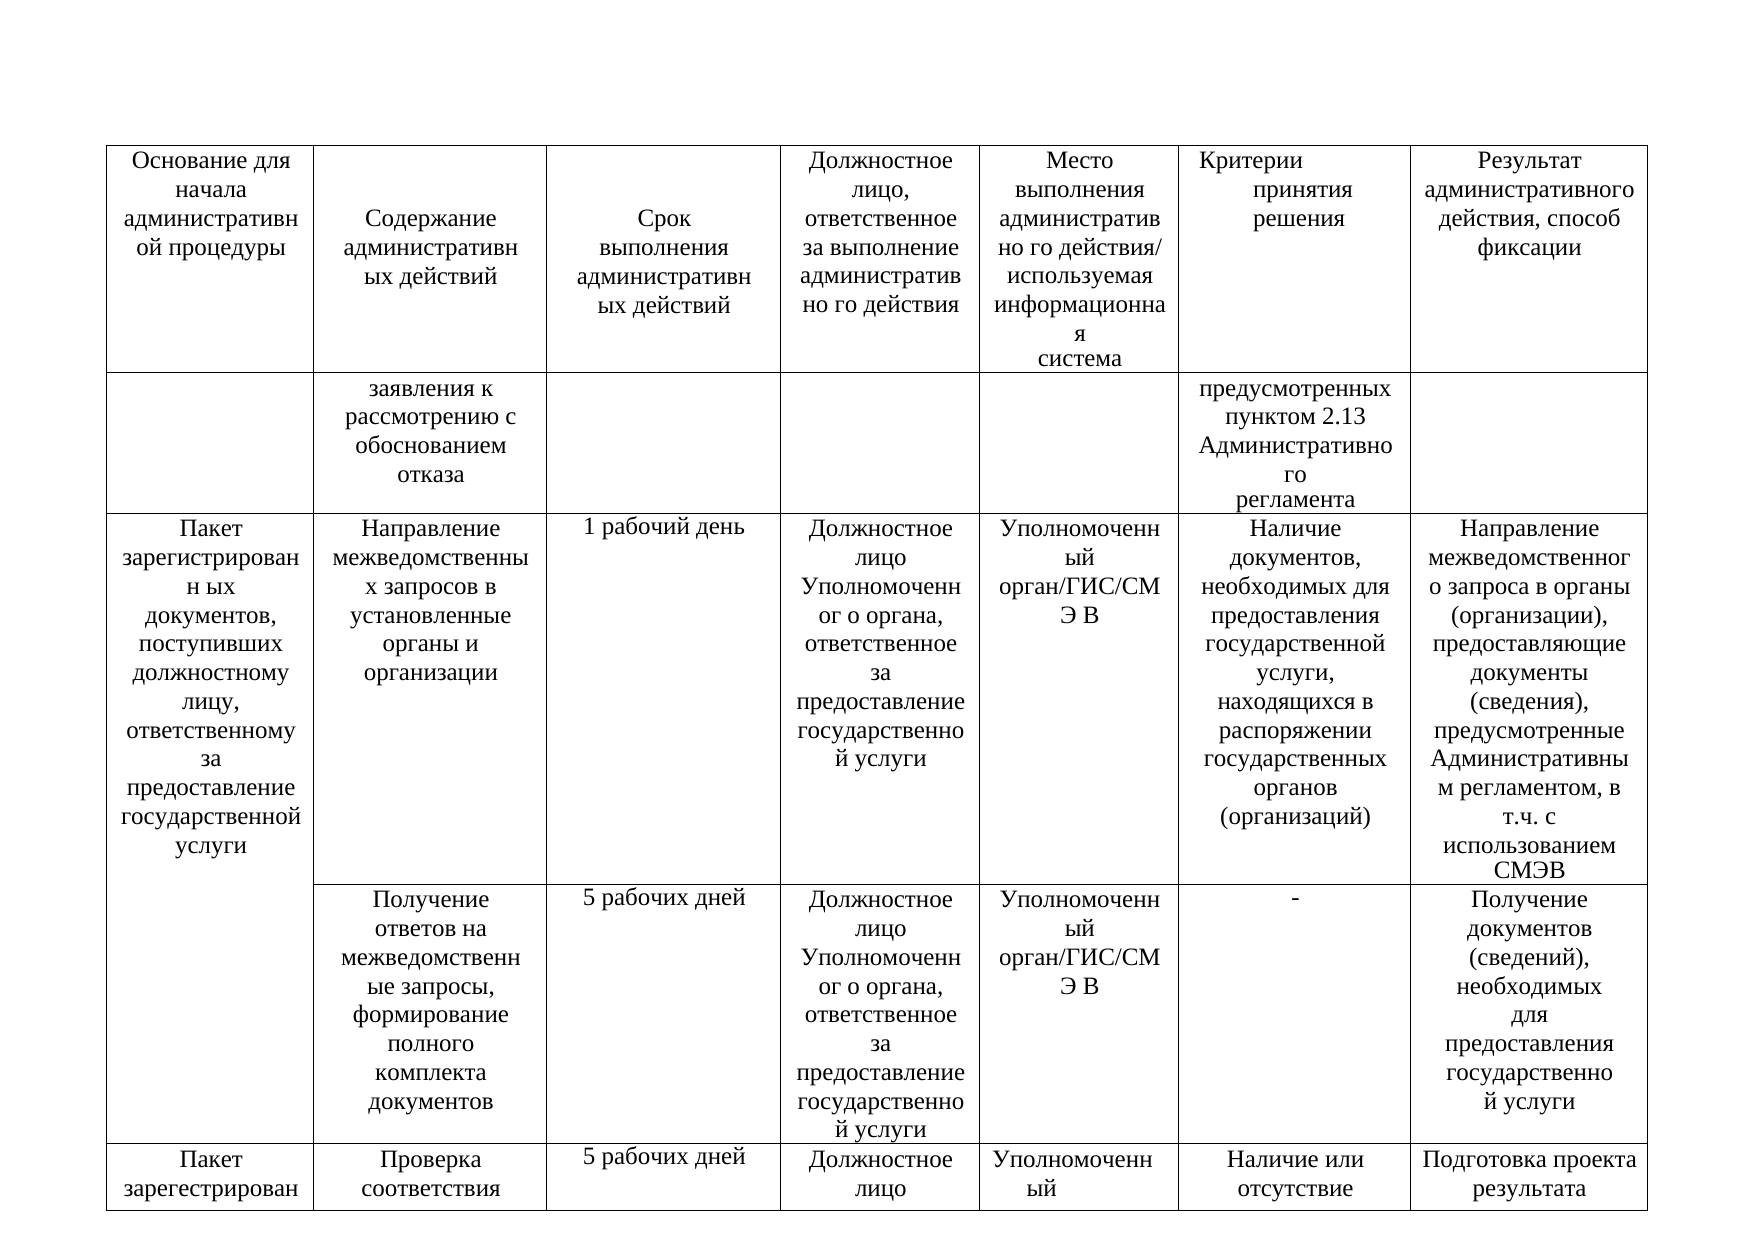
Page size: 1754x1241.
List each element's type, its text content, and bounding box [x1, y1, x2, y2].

table_header Критерии принятия решения [1179, 146, 1410, 372]
table_header Результат административного действия, способ фиксации [1411, 146, 1647, 372]
table_header Содержание административных действий [314, 146, 546, 372]
table_cell Уполномоченный орган/ГИС/СМЭ В [980, 885, 1178, 1143]
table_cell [980, 1144, 1178, 1210]
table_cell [1179, 1144, 1410, 1210]
table_cell предусмотренных пунктом 2.13 Административного регламента [1179, 373, 1410, 512]
table_cell заявления к рассмотрению с обоснованием отказа [314, 373, 546, 512]
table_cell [314, 1144, 546, 1210]
table_cell Направление межведомственного запроса в органы (организации), предоставляющие документы (сведения), предусмотренные Административным регламентом, в т.ч. с использованием СМЭВ [1411, 514, 1647, 883]
table_cell Должностное лицо Уполномоченног о органа, ответственное за предоставление государственной услуги [781, 885, 979, 1143]
table_cell Получение документов (сведений), необходимых для предоставления государственной услуги [1411, 885, 1647, 1143]
table_cell [980, 373, 1178, 512]
table_cell Уполномоченный орган/ГИС/СМЭ В [980, 514, 1178, 883]
table_header Должностное лицо, ответственное за выполнение административно го действия [781, 146, 979, 372]
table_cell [781, 1144, 979, 1210]
table_cell [107, 373, 313, 512]
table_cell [107, 1144, 313, 1210]
table_header Место выполнения административно го действия/ используемая информационная система [980, 146, 1178, 372]
table_cell Наличие документов, необходимых для предоставления государственной услуги, находящихся в распоряжении государственных органов (организаций) [1179, 514, 1410, 883]
table_cell [781, 373, 979, 512]
table_cell Должностное лицо Уполномоченног о органа, ответственное за предоставление государственной услуги [781, 514, 979, 883]
table_cell Пакет зарегистрированн ых документов, поступивших должностному лицу, ответственному за предоставление государственной услуги [107, 514, 313, 1143]
table_header Основание для начала административной процедуры [107, 146, 313, 372]
table_cell [547, 373, 780, 512]
table_cell 5 рабочих дней [547, 1144, 780, 1210]
table_cell Направление межведомственных запросов в установленные органы и организации [314, 514, 546, 883]
table_header Срок выполнения административных действий [547, 146, 780, 372]
table_cell - [1179, 885, 1410, 1143]
table_cell 1 рабочий день [547, 514, 780, 883]
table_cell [1411, 1144, 1647, 1210]
table_cell [1411, 373, 1647, 512]
table_cell Получение ответов на межведомственные запросы, формирование полного комплекта документов [314, 885, 546, 1143]
table_cell 5 рабочих дней [547, 885, 780, 1143]
